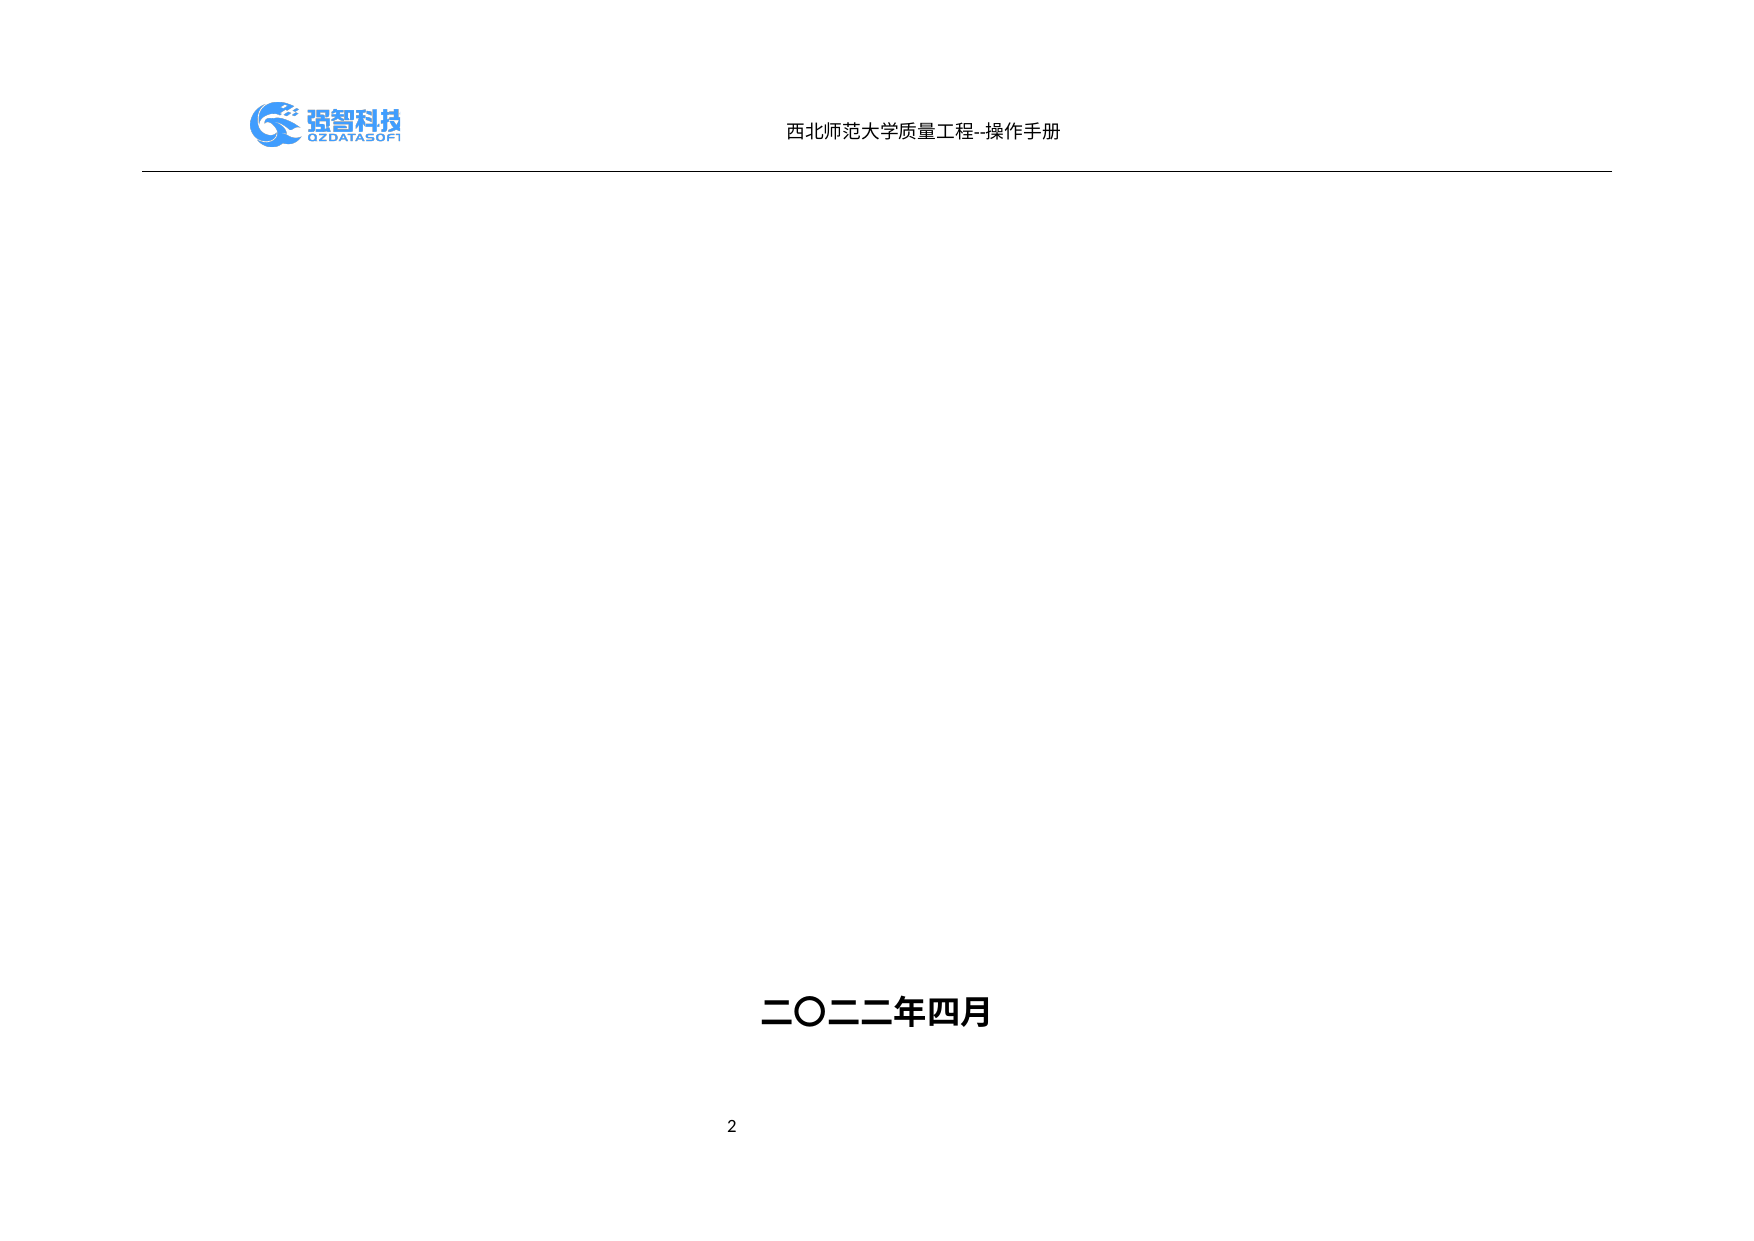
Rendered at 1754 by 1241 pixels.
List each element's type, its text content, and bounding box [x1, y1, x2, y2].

text 二〇二二年四月 [150, 978, 1604, 1043]
picture [250, 101, 401, 152]
